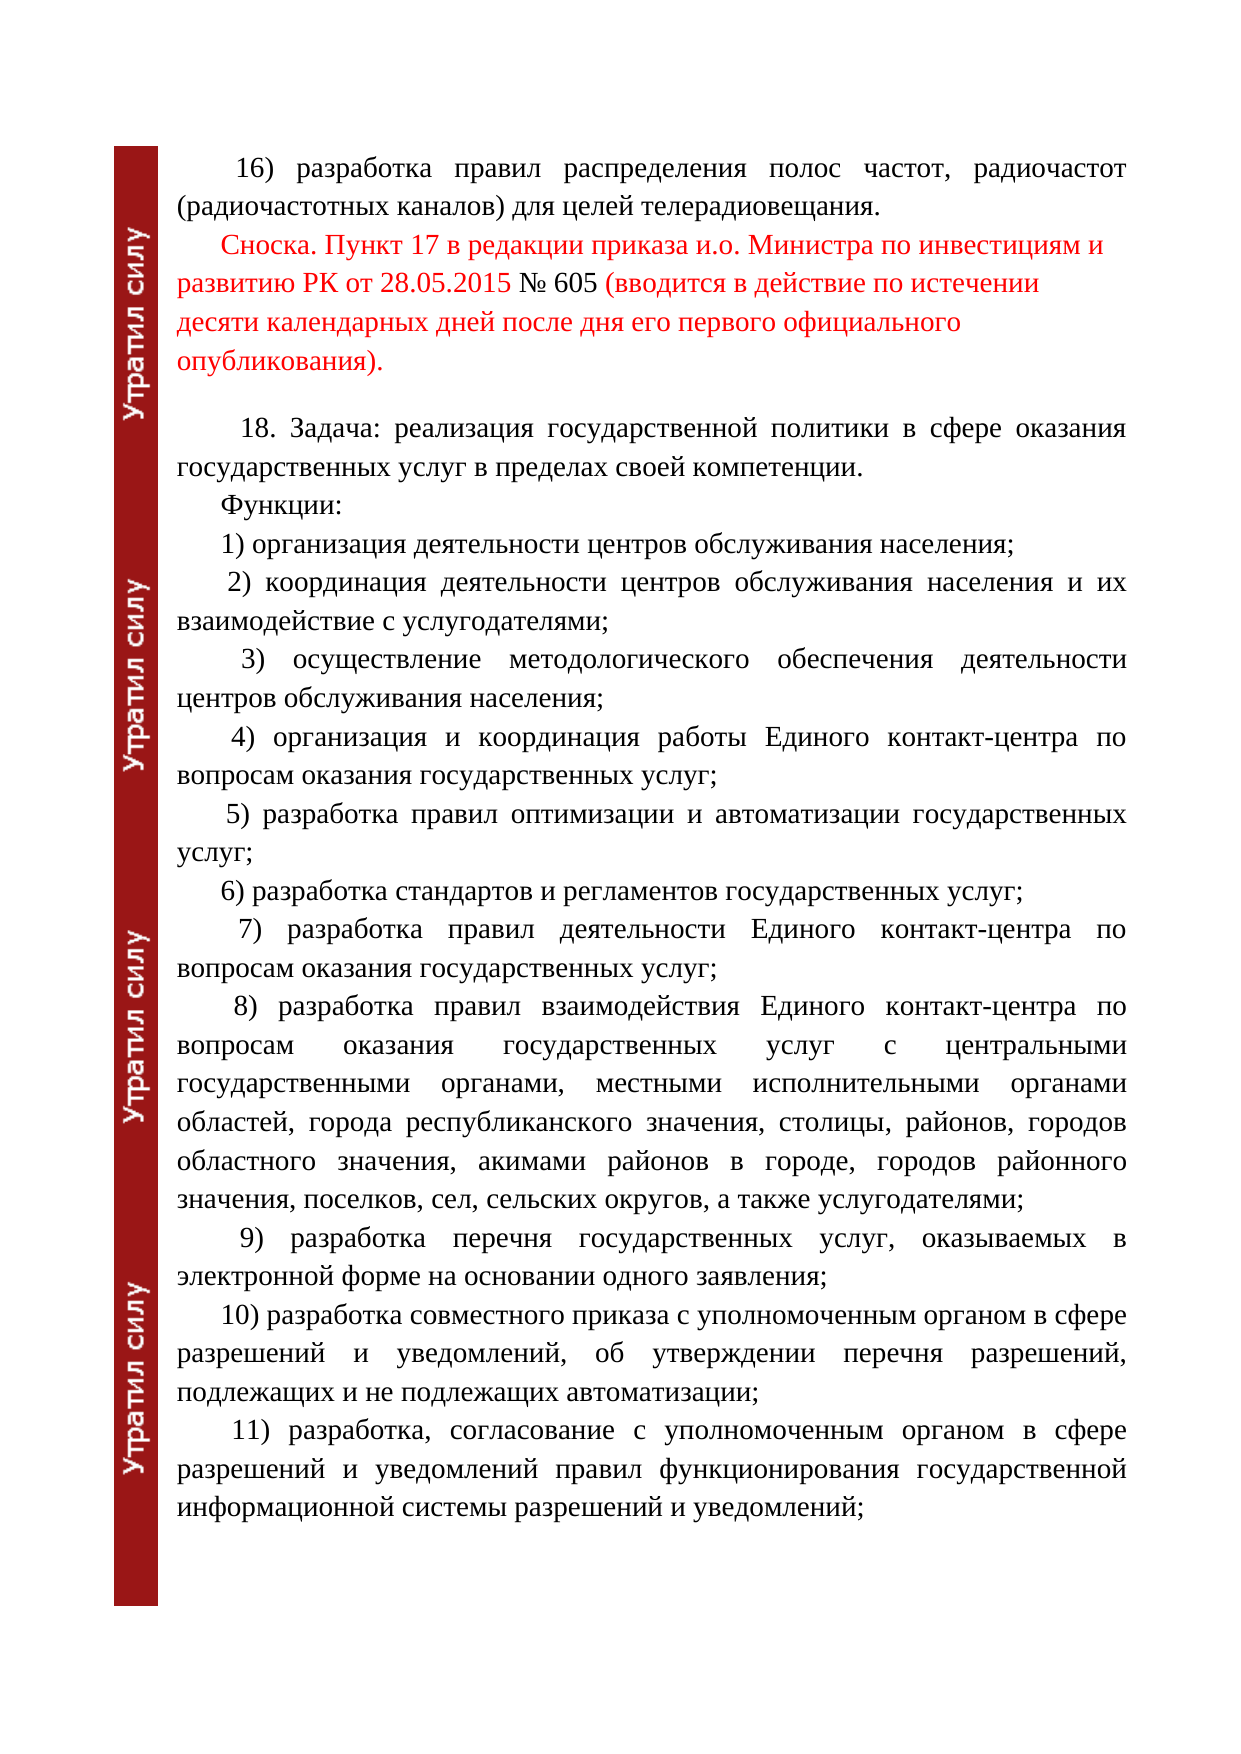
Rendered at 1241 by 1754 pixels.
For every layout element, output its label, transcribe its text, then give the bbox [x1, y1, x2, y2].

text Сноска. Пункт 17 в редакции приказа и.о. Министра по инвестициям и развитию РК от 28.05.2015 № 605 (вводится в действие по истечении десяти календарных дней после дня его первого официального опубликования). [112, 227, 1128, 406]
text 18. Задача: реализация государственной политики в сфере оказания государственных услуг в пределах своей компетенции. [112, 410, 1128, 482]
picture [114, 714, 158, 719]
text 5) разработка правил оптимизации и автоматизации государственных услуг; [112, 796, 1128, 868]
text 4) организация и координация работы Единого контакт-центра по вопросам оказания государственных услуг; [112, 719, 1128, 791]
picture [114, 521, 158, 526]
picture [114, 222, 158, 227]
picture [114, 868, 158, 873]
text 11) разработка, согласование с уполномоченным органом в сфере разрешений и уведомлений правил функционирования государственной информационной системы разрешений и уведомлений; [112, 1412, 1128, 1523]
picture [114, 1292, 158, 1297]
picture [114, 559, 158, 564]
text 16) разработка правил распределения полос частот, радиочастот (радиочастотных каналов) для целей телерадиовещания. [112, 150, 1128, 222]
picture [114, 406, 158, 410]
text 10) разработка совместного приказа с уполномоченным органом в сфере разрешений и уведомлений, об утверждении перечня разрешений, подлежащих и не подлежащих автоматизации; [112, 1297, 1128, 1407]
picture [114, 983, 158, 988]
picture [114, 791, 158, 796]
text 9) разработка перечня государственных услуг, оказываемых в электронной форме на основании одного заявления; [112, 1220, 1128, 1292]
picture [114, 1523, 158, 1606]
picture [114, 1407, 158, 1412]
text 2) координация деятельности центров обслуживания населения и их взаимодействие с услугодателями; [112, 564, 1128, 637]
picture [114, 1215, 158, 1220]
picture [114, 482, 158, 487]
text 6) разработка стандартов и регламентов государственных услуг; [112, 873, 1128, 906]
text 7) разработка правил деятельности Единого контакт-центра по вопросам оказания государственных услуг; [112, 911, 1128, 983]
text 3) осуществление методологического обеспечения деятельности центров обслуживания населения; [112, 642, 1128, 714]
text Функции: [112, 487, 1128, 521]
text 8) разработка правил взаимодействия Единого контакт-центра по вопросам оказания государственных услуг с центральными государственными органами, местными исполнительными органами областей, города республиканского значения, столицы, районов, городов областного значения, акимами районов в городе, городов районного значения, поселков, сел, сельских округов, а также услугодателями; [112, 988, 1128, 1215]
picture [114, 906, 158, 911]
picture [114, 146, 158, 150]
text 1) организация деятельности центров обслуживания населения; [112, 526, 1128, 559]
picture [114, 637, 158, 642]
